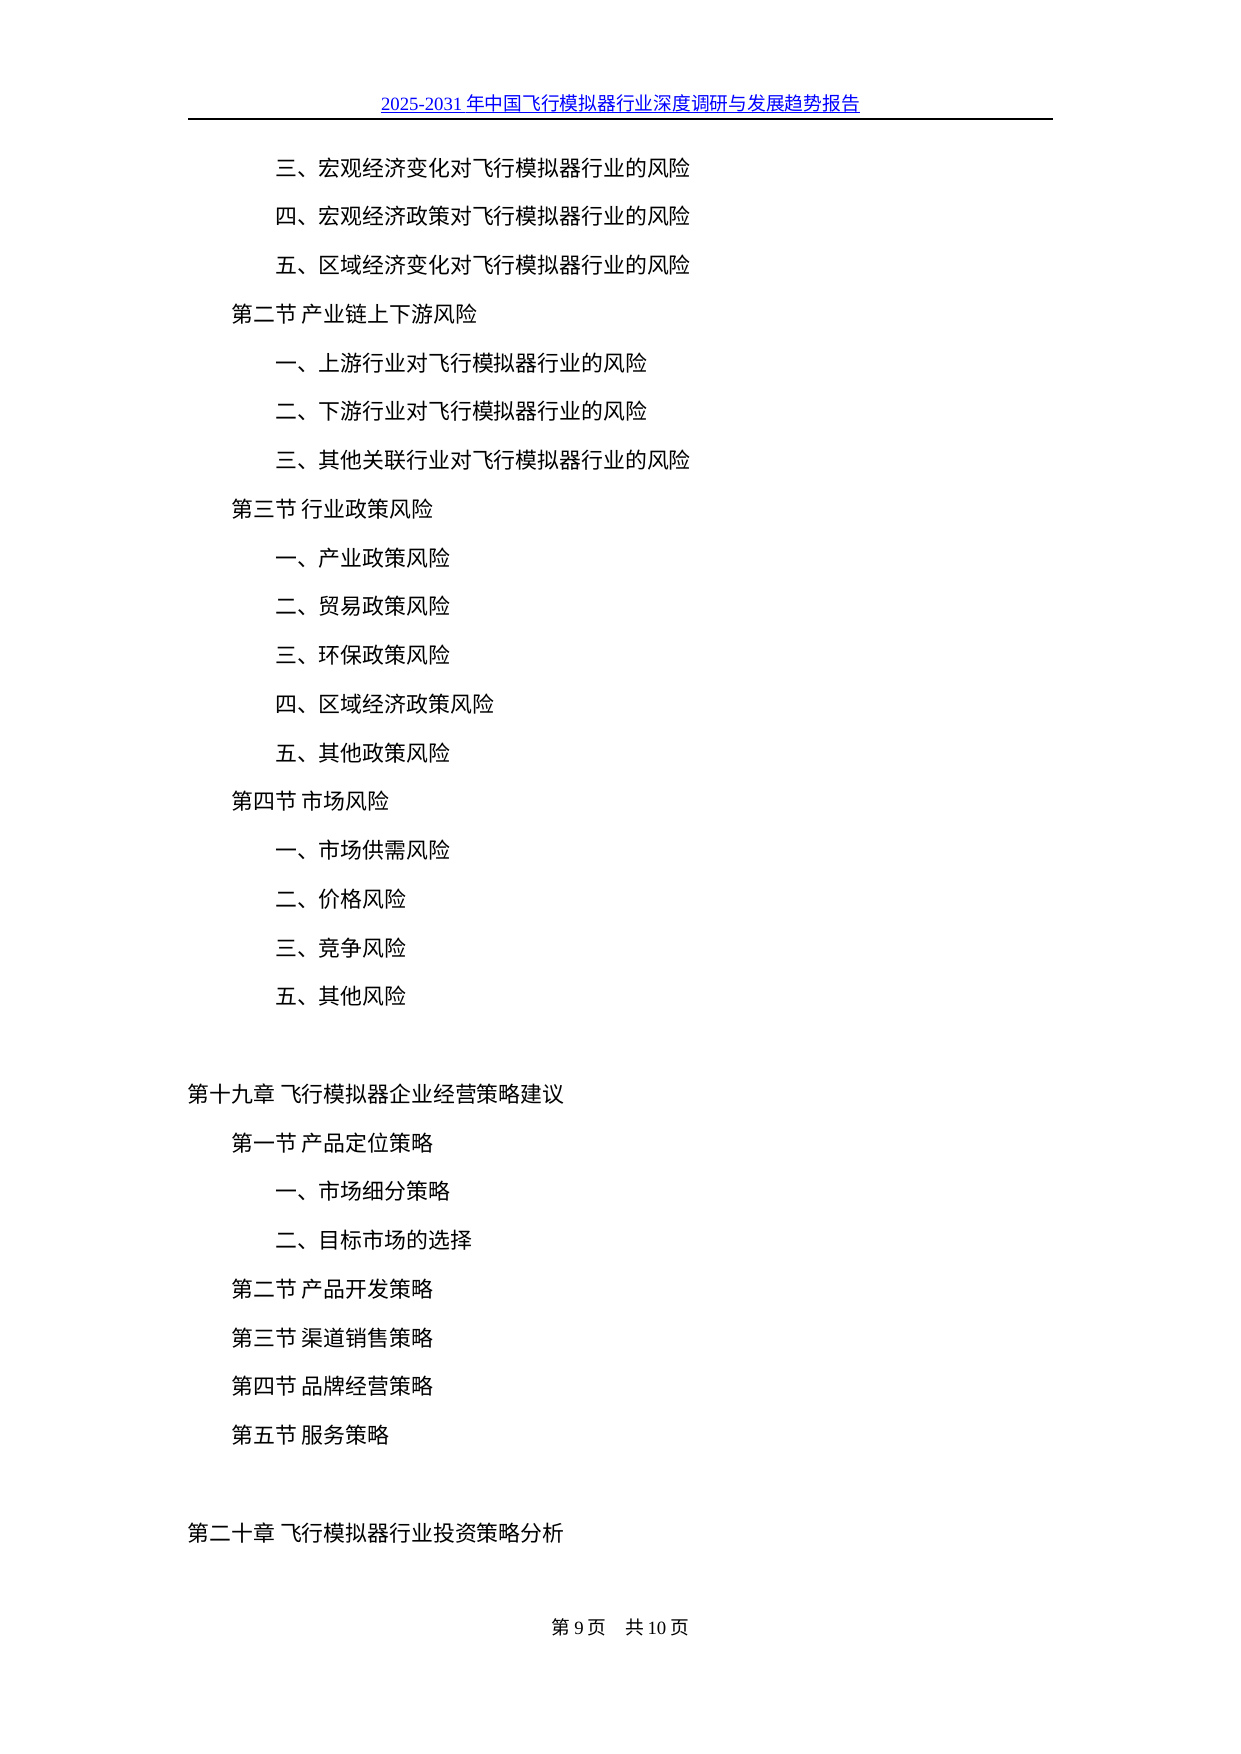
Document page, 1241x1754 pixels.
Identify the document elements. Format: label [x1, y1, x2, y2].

text [187, 150, 1053, 1548]
